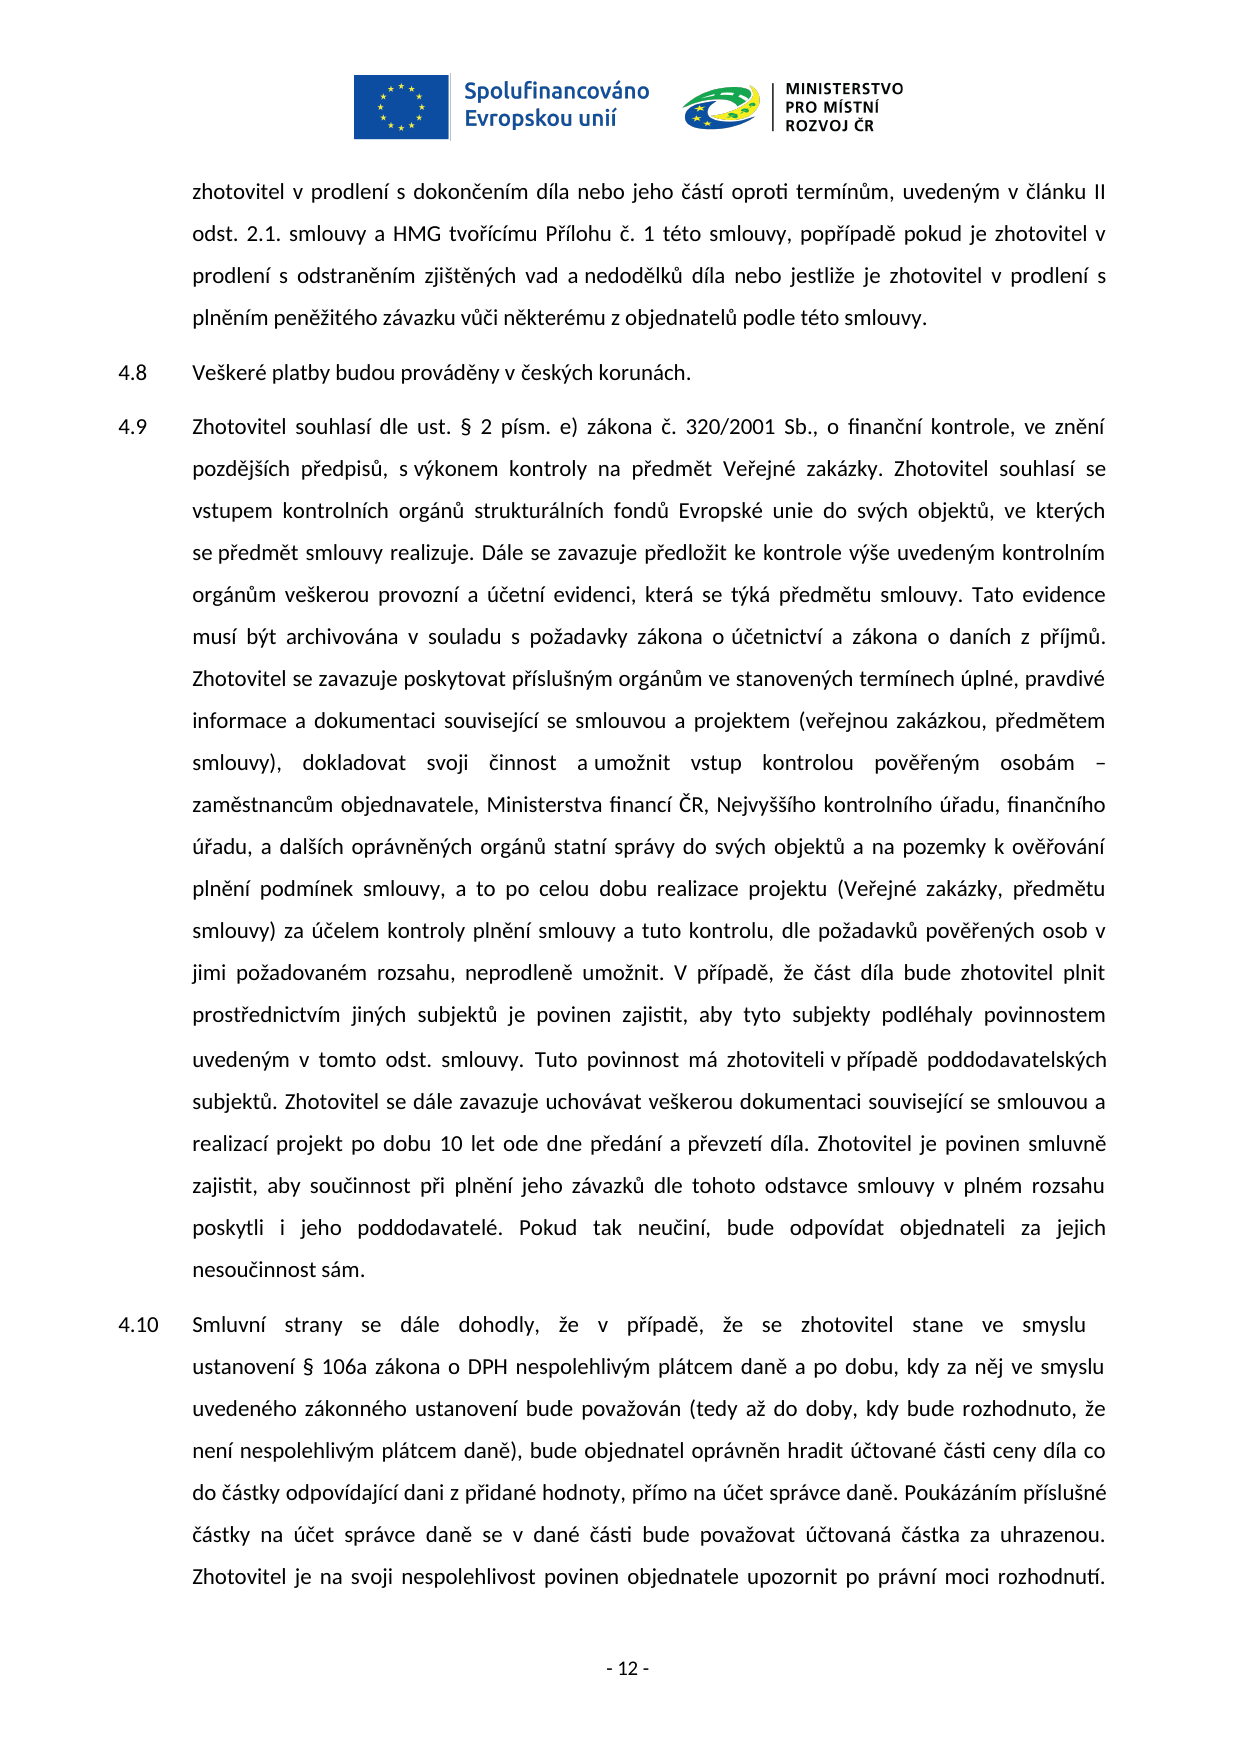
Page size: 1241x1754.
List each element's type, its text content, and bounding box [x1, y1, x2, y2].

list Veškeré platby budou prováděny v českých korunách. [118, 358, 1107, 386]
picture [352, 73, 903, 141]
list Zhotovitel souhlasí dle ust. § 2 písm. e) zákona č. 320/2001 Sb., o finanční kontrole, ve znění pozdějších předpisů, s výkonem kontroly na předmět Veřejné zakázky. Zhotovitel souhlasí se vstupem kontrolních orgánů strukturálních fondů Evropské unie do svých objektů, ve kterých se předmět smlouvy realizuje. Dále se zavazuje předložit ke kontrole výše uvedeným kontrolním orgánům veškerou provozní a účetní evidenci, která se týká předmětu smlouvy. Tato evidence musí být archivována v souladu s požadavky zákona o účetnictví a zákona o daních z příjmů. Zhotovitel se zavazuje poskytovat příslušným orgánům ve stanovených termínech úplné, pravdivé informace a dokumentaci související se smlouvou a projektem (veřejnou zakázkou, předmětem smlouvy), dokladovat svoji činnost a umožnit vstup kontrolou pověřeným osobám – zaměstnancům objednavatele, Ministerstva financí ČR, Nejvyššího kontrolního úřadu, finančního úřadu, a dalších oprávněných orgánů statní správy do svých objektů a na pozemky k ověřování plnění podmínek smlouvy, a to po celou dobu realizace projektu (Veřejné zakázky, předmětu smlouvy) za účelem kontroly plnění smlouvy a tuto kontrolu, dle požadavků pověřených osob v jimi požadovaném rozsahu, neprodleně umožnit. V případě, že část díla bude zhotovitel plnit prostřednictvím jiných subjektů je povinen zajistit, aby tyto subjekty podléhaly povinnostem uvedeným v tomto odst. smlouvy. Tuto povinnost má zhotoviteli v případě poddodavatelských subjektů. Zhotovitel se dále zavazuje uchovávat veškerou dokumentaci související se smlouvou a realizací projekt po dobu 10 let ode dne předání a převzetí díla. Zhotovitel je povinen smluvně zajistit, aby součinnost při plnění jeho závazků dle tohoto odstavce smlouvy v plném rozsahu poskytli i jeho poddodavatelé. Pokud tak neučiní, bude odpovídat objednateli za jejich nesoučinnost sám. [118, 412, 1107, 1283]
